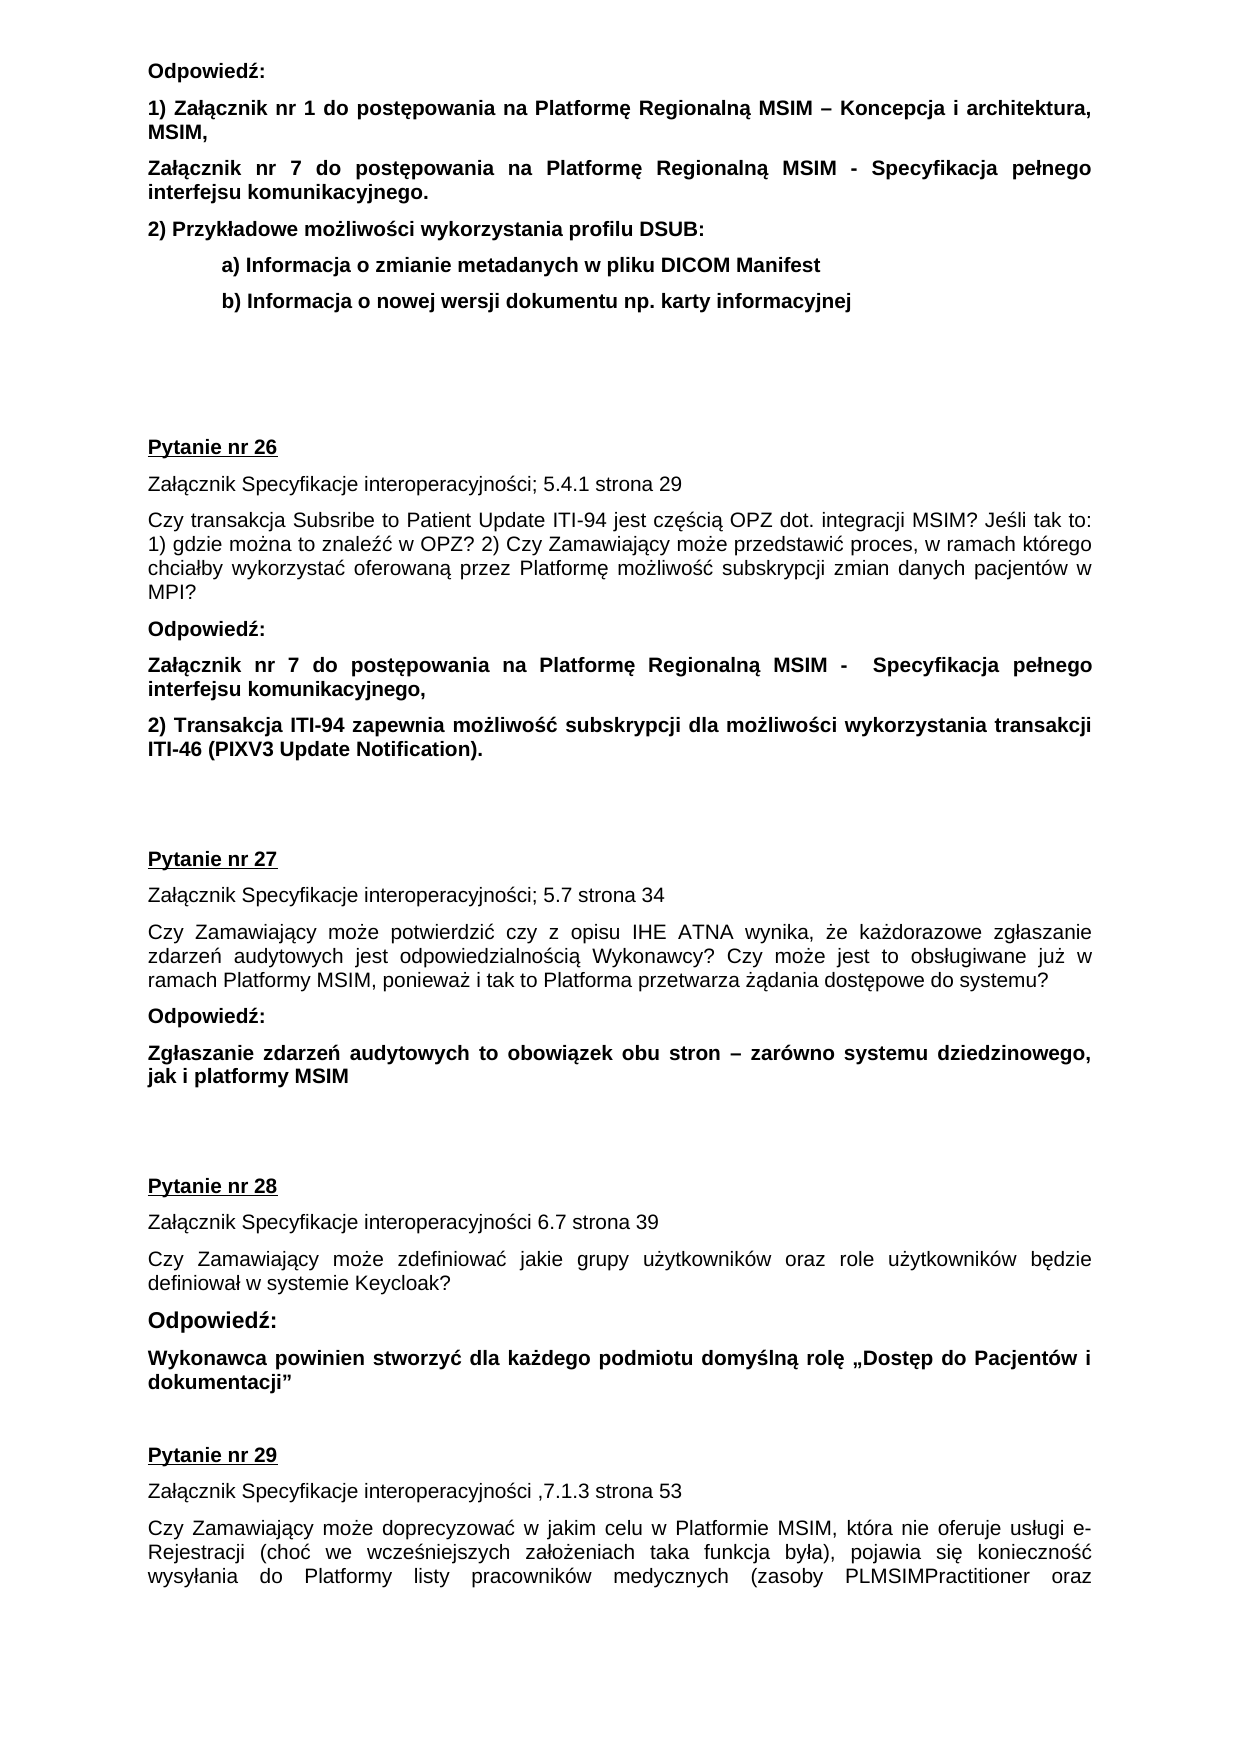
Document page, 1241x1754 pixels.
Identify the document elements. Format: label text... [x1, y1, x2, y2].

text Wykonawca powinien stworzyć dla każdego podmiotu domyślną rolę „Dostęp do Pacjentów i dokumentacji” [148, 1346, 1093, 1394]
text Odpowiedź: [148, 59, 1093, 83]
text Załącznik Specyfikacje interoperacyjności ,7.1.3 strona 53 [148, 1479, 1093, 1503]
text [148, 1516, 1093, 1587]
text Załącznik nr 7 do postępowania na Platformę Regionalną MSIM - Specyfikacja pełnego interfejsu komunikacyjnego, [148, 653, 1093, 701]
text Odpowiedź: [148, 1004, 1093, 1028]
text Czy transakcja Subsribe to Patient Update ITI-94 jest częścią OPZ dot. integracji MSIM? Jeśli tak to: 1) gdzie można to znaleźć w OPZ? 2) Czy Zamawiający może przedstawić proces, w ramach którego chciałby wykorzystać oferowaną przez Platformę możliwość subskrypcji zmian danych pacjentów w MPI? [148, 508, 1093, 604]
text Pytanie nr 27 [148, 847, 1093, 871]
text 1) Załącznik nr 1 do postępowania na Platformę Regionalną MSIM – Koncepcja i architektura, MSIM, [148, 96, 1093, 143]
text Załącznik Specyfikacje interoperacyjności 6.7 strona 39 [148, 1210, 1093, 1234]
text Pytanie nr 29 [148, 1443, 1093, 1467]
text Zgłaszanie zdarzeń audytowych to obowiązek obu stron – zarówno systemu dziedzinowego, jak i platformy MSIM [148, 1040, 1093, 1088]
text Czy Zamawiający może zdefiniować jakie grupy użytkowników oraz role użytkowników będzie definiował w systemie Keycloak? [148, 1247, 1093, 1294]
text Załącznik Specyfikacje interoperacyjności; 5.4.1 strona 29 [148, 472, 1093, 496]
text Czy Zamawiający może potwierdzić czy z opisu IHE ATNA wynika, że każdorazowe zgłaszanie zdarzeń audytowych jest odpowiedzialnością Wykonawcy? Czy może jest to obsługiwane już w ramach Platformy MSIM, ponieważ i tak to Platforma przetwarza żądania dostępowe do systemu? [148, 919, 1093, 991]
text Pytanie nr 26 [148, 435, 1093, 459]
text Odpowiedź: [148, 616, 1093, 640]
text Załącznik Specyfikacje interoperacyjności; 5.7 strona 34 [148, 883, 1093, 907]
text Odpowiedź: [148, 1307, 1093, 1333]
text 2) Transakcja ITI-94 zapewnia możliwość subskrypcji dla możliwości wykorzystania transakcji ITI-46 (PIXV3 Update Notification). [148, 713, 1093, 761]
text a) Informacja o zmianie metadanych w pliku DICOM Manifest [148, 253, 1093, 277]
text Załącznik nr 7 do postępowania na Platformę Regionalną MSIM - Specyfikacja pełnego interfejsu komunikacyjnego. [148, 156, 1093, 204]
text b) Informacja o nowej wersji dokumentu np. karty informacyjnej [148, 289, 1093, 313]
text Pytanie nr 28 [148, 1174, 1093, 1198]
text 2) Przykładowe możliwości wykorzystania profilu DSUB: [148, 216, 1093, 240]
